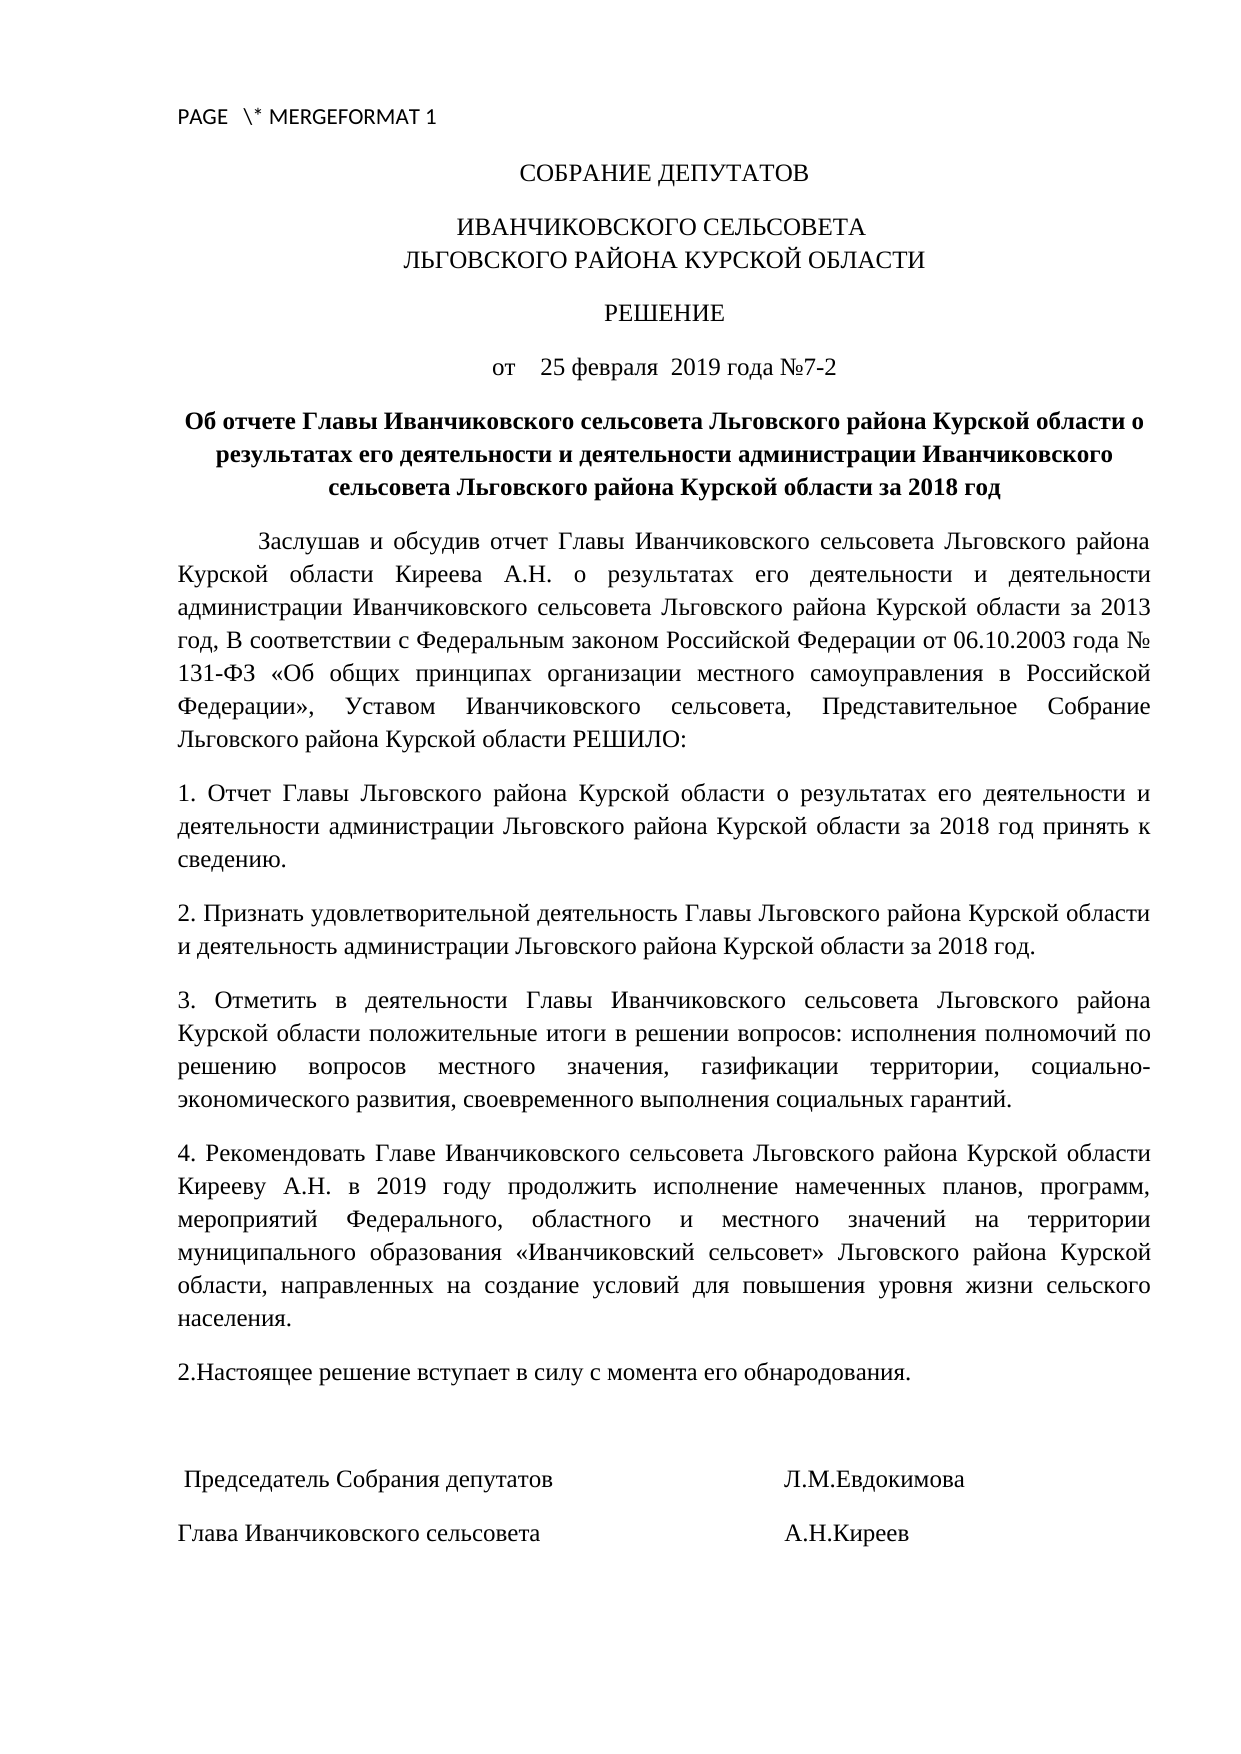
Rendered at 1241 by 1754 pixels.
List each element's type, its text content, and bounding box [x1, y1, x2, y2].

text Заслушав и обсудив отчет Главы Иванчиковского сельсовета Льговского района Курской области Киреева А.Н. о результатах его деятельности и деятельности администрации Иванчиковского сельсовета Льговского района Курской области за 2013 год, В соответствии с Федеральным законом Российской Федерации от 06.10.2003 года № 131-ФЗ «Об общих принципах организации местного самоуправления в Российской Федерации», Уставом Иванчиковского сельсовета, Представительное Собрание Льговского района Курской области РЕШИЛО: [177, 526, 1152, 753]
text ИВАНЧИКОВСКОГО СЕЛЬСОВЕТА ЛЬГОВСКОГО РАЙОНА КУРСКОЙ ОБЛАСТИ [177, 212, 1152, 273]
text от 25 февраля 2019 года №7-2 [177, 352, 1152, 381]
text 2. Признать удовлетворительной деятельность Главы Льговского района Курской области и деятельность администрации Льговского района Курской области за 2018 год. [177, 898, 1152, 960]
text 2.Настоящее решение вступает в силу с момента его обнародования. [177, 1357, 1152, 1386]
text 1. Отчет Главы Льговского района Курской области о результатах его деятельности и деятельности администрации Льговского района Курской области за 2018 год принять к сведению. [177, 778, 1152, 873]
text СОБРАНИЕ ДЕПУТАТОВ [177, 158, 1152, 187]
text Председатель Собрания депутатов Л.М.Евдокимова [177, 1464, 1152, 1493]
text 3. Отметить в деятельности Главы Иванчиковского сельсовета Льговского района Курской области положительные итоги в решении вопросов: исполнения полномочий по решению вопросов местного значения, газификации территории, социально-экономического развития, своевременного выполнения социальных гарантий. [177, 985, 1152, 1113]
text Об отчете Главы Иванчиковского сельсовета Льговского района Курской области о результатах его деятельности и деятельности администрации Иванчиковского сельсовета Льговского района Курской области за 2018 год [177, 406, 1152, 501]
text Глава Иванчиковского сельсовета А.Н.Киреев [177, 1518, 1152, 1547]
text РЕШЕНИЕ [177, 298, 1152, 327]
text 4. Рекомендовать Главе Иванчиковского сельсовета Льговского района Курской области Кирееву А.Н. в 2019 году продолжить исполнение намеченных планов, программ, мероприятий Федерального, областного и местного значений на территории муниципального образования «Иванчиковский сельсовет» Льговского района Курской области, направленных на создание условий для повышения уровня жизни сельского населения. [177, 1138, 1152, 1332]
